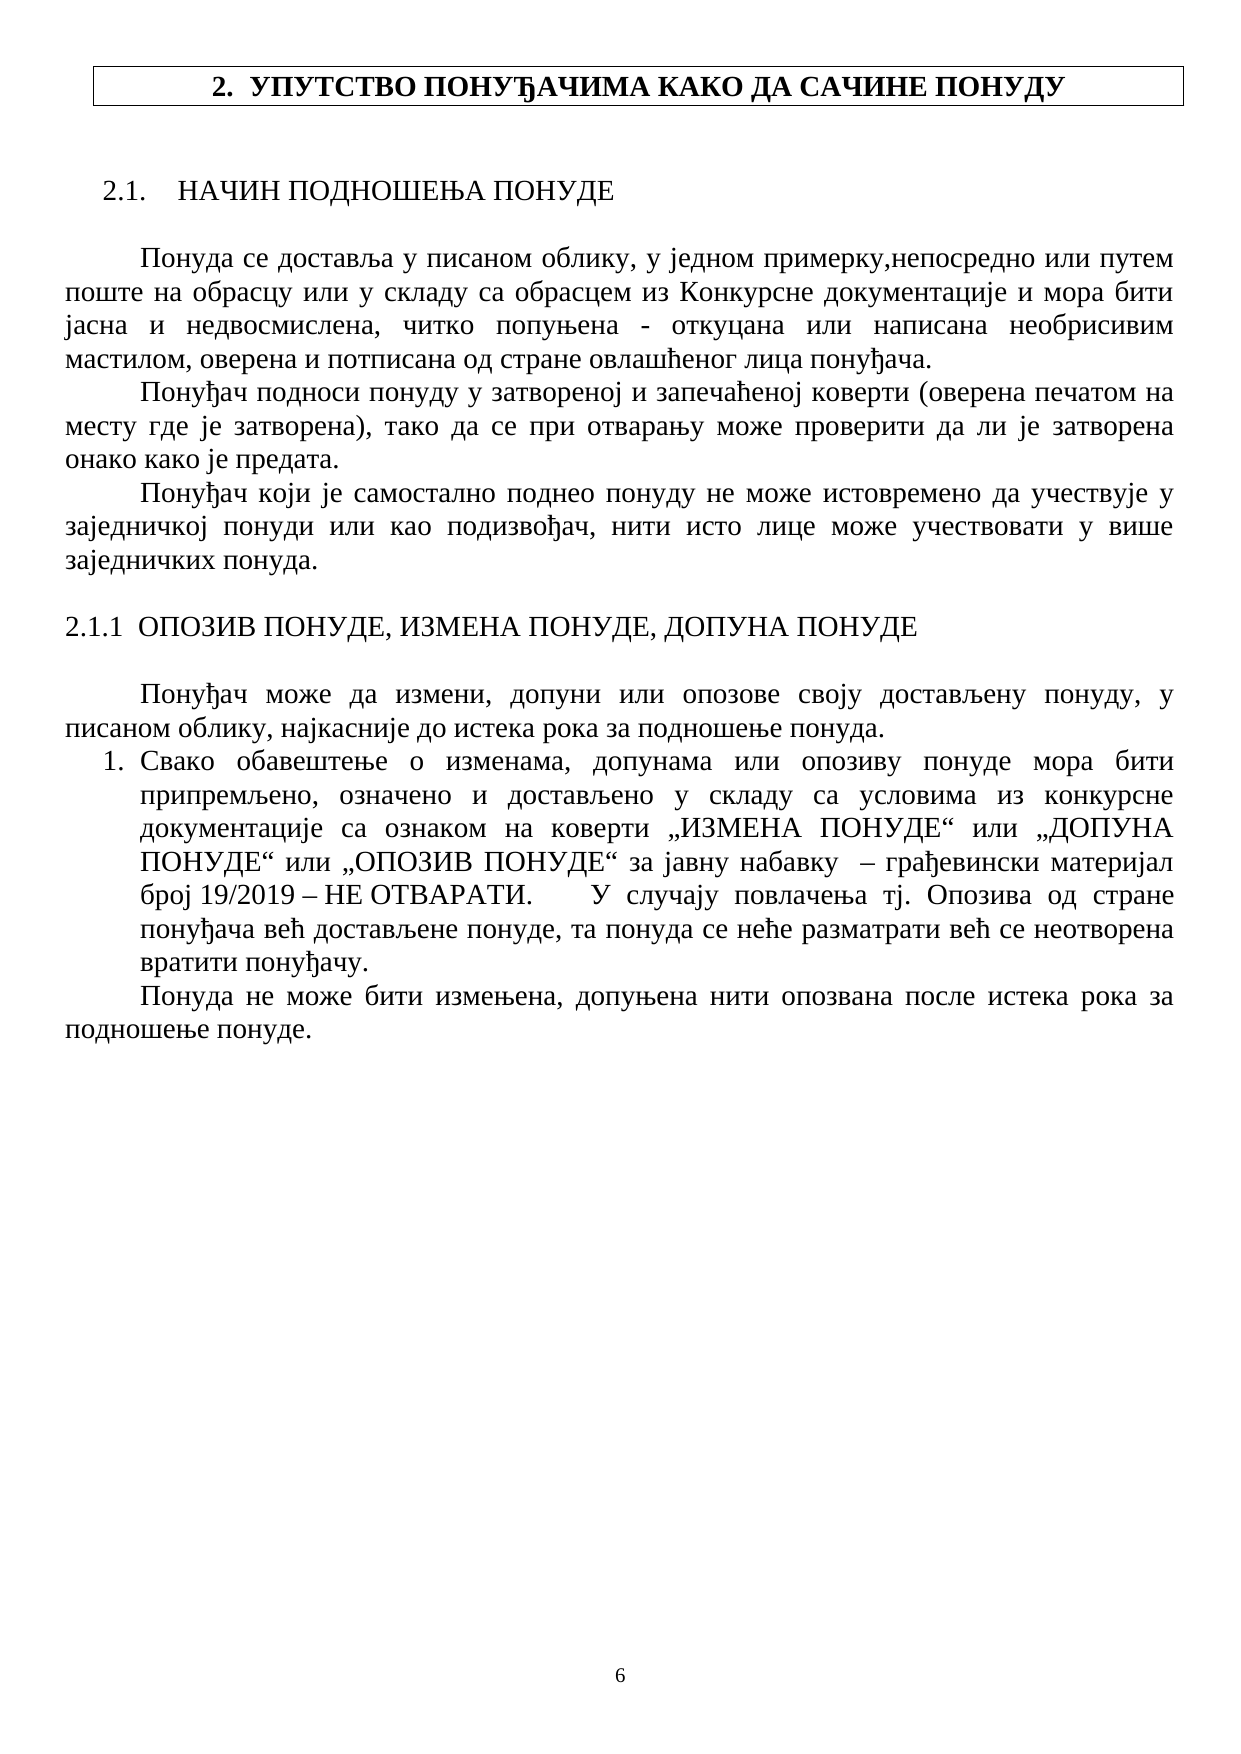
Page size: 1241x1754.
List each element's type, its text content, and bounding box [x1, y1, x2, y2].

text Понуђач подноси понуду у затвореној и запечаћеној коверти (оверена печатом на месту где је затворена), тако да се при отварању може проверити да ли је затворена онако како је предата. [65, 374, 1175, 475]
text Понуђач може да измени, допуни или опозове своју достављену понуду, у писаном облику, најкасније до истека рока за подношење понуда. [65, 676, 1175, 743]
list Свако обавештење о изменама, допунама или опозиву понуде мора бити припремљено, означено и достављено у складу са условима из конкурсне документације са ознаком на коверти „ИЗМЕНА ПОНУДЕ“ или „ДОПУНА ПОНУДЕ“ или „ОПОЗИВ ПОНУДЕ“ за јавну набавку – грађевински материјал број 19/2019 – НЕ ОТВАРАТИ. У случају повлачења тј. Опозива од стране понуђача већ достављене понуде, та понуда се неће разматрати већ се неотворена вратити понуђачу. [102, 743, 1175, 978]
text Понуда се доставља у писаном облику, у једном примерку,непосредно или путем поште на обрасцу или у складу са обрасцем из Конкурсне документације и мора бити јасна и недвосмислена, читко попуњена - откуцана или написана необрисивим мастилом, оверена и потписана од стране овлашћеног лица понуђача. [65, 240, 1175, 374]
list НАЧИН ПОДНОШЕЊА ПОНУДЕ [102, 173, 1175, 207]
text Понуђач који је самостално поднео понуду не може истовремено да учествује у заједничкој понуди или као подизвођач, нити исто лице може учествовати у више заједничких понуда. [65, 475, 1175, 576]
text Понуда не може бити измењена, допуњена нити опозвана после истека рока за подношење понуде. [65, 978, 1175, 1045]
text 2.1.1 ОПОЗИВ ПОНУДЕ, ИЗМЕНА ПОНУДЕ, ДОПУНА ПОНУДЕ [65, 609, 1175, 643]
list УПУТСТВО ПОНУЂАЧИМА КАКО ДА САЧИНЕ ПОНУДУ [94, 67, 1183, 105]
